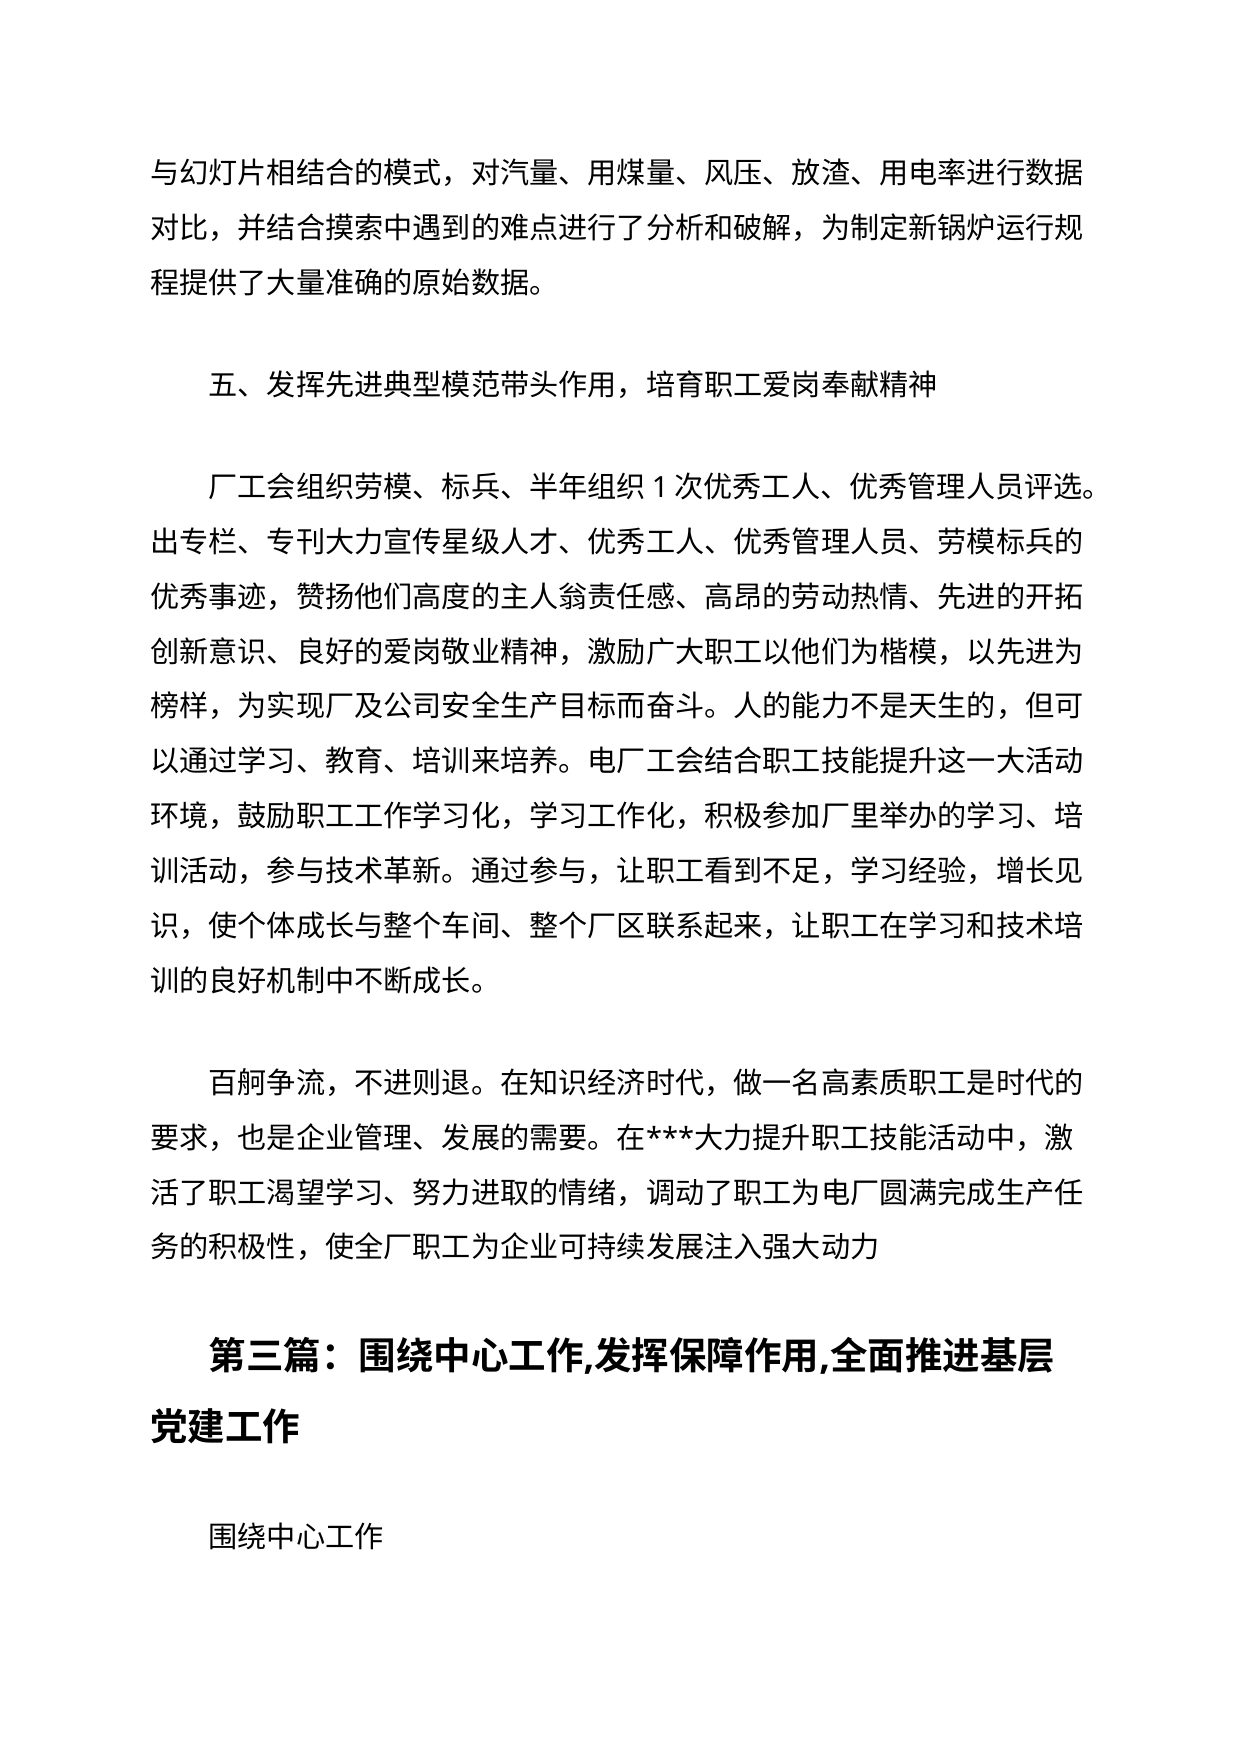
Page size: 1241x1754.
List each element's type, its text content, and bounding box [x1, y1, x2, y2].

text 厂工会组织劳模、标兵、半年组织1次优秀工人、优秀管理人员评选。出专栏、专刊大力宣传星级人才、优秀工人、优秀管理人员、劳模标兵的优秀事迹，赞扬他们高度的主人翁责任感、高昂的劳动热情、先进的开拓创新意识、良好的爱岗敬业精神，激励广大职工以他们为楷模，以先进为榜样，为实现厂及公司安全生产目标而奋斗。人的能力不是天生的，但可以通过学习、教育、培训来培养。电厂工会结合职工技能提升这一大活动环境，鼓励职工工作学习化，学习工作化，积极参加厂里举办的学习、培训活动，参与技术革新。通过参与，让职工看到不足，学习经验，增长见识，使个体成长与整个车间、整个厂区联系起来，让职工在学习和技术培训的良好机制中不断成长。 [150, 463, 1090, 1000]
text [150, 150, 1090, 302]
text 围绕中心工作 [150, 1514, 1090, 1556]
text 百舸争流，不进则退。在知识经济时代，做一名高素质职工是时代的要求，也是企业管理、发展的需要。在***大力提升职工技能活动中，激活了职工渴望学习、努力进取的情绪，调动了职工为电厂圆满完成生产任务的积极性，使全厂职工为企业可持续发展注入强大动力 [150, 1059, 1090, 1266]
text 第三篇：围绕中心工作,发挥保障作用,全面推进基层党建工作 [150, 1326, 1090, 1451]
text 五、发挥先进典型模范带头作用，培育职工爱岗奉献精神 [150, 362, 1090, 404]
